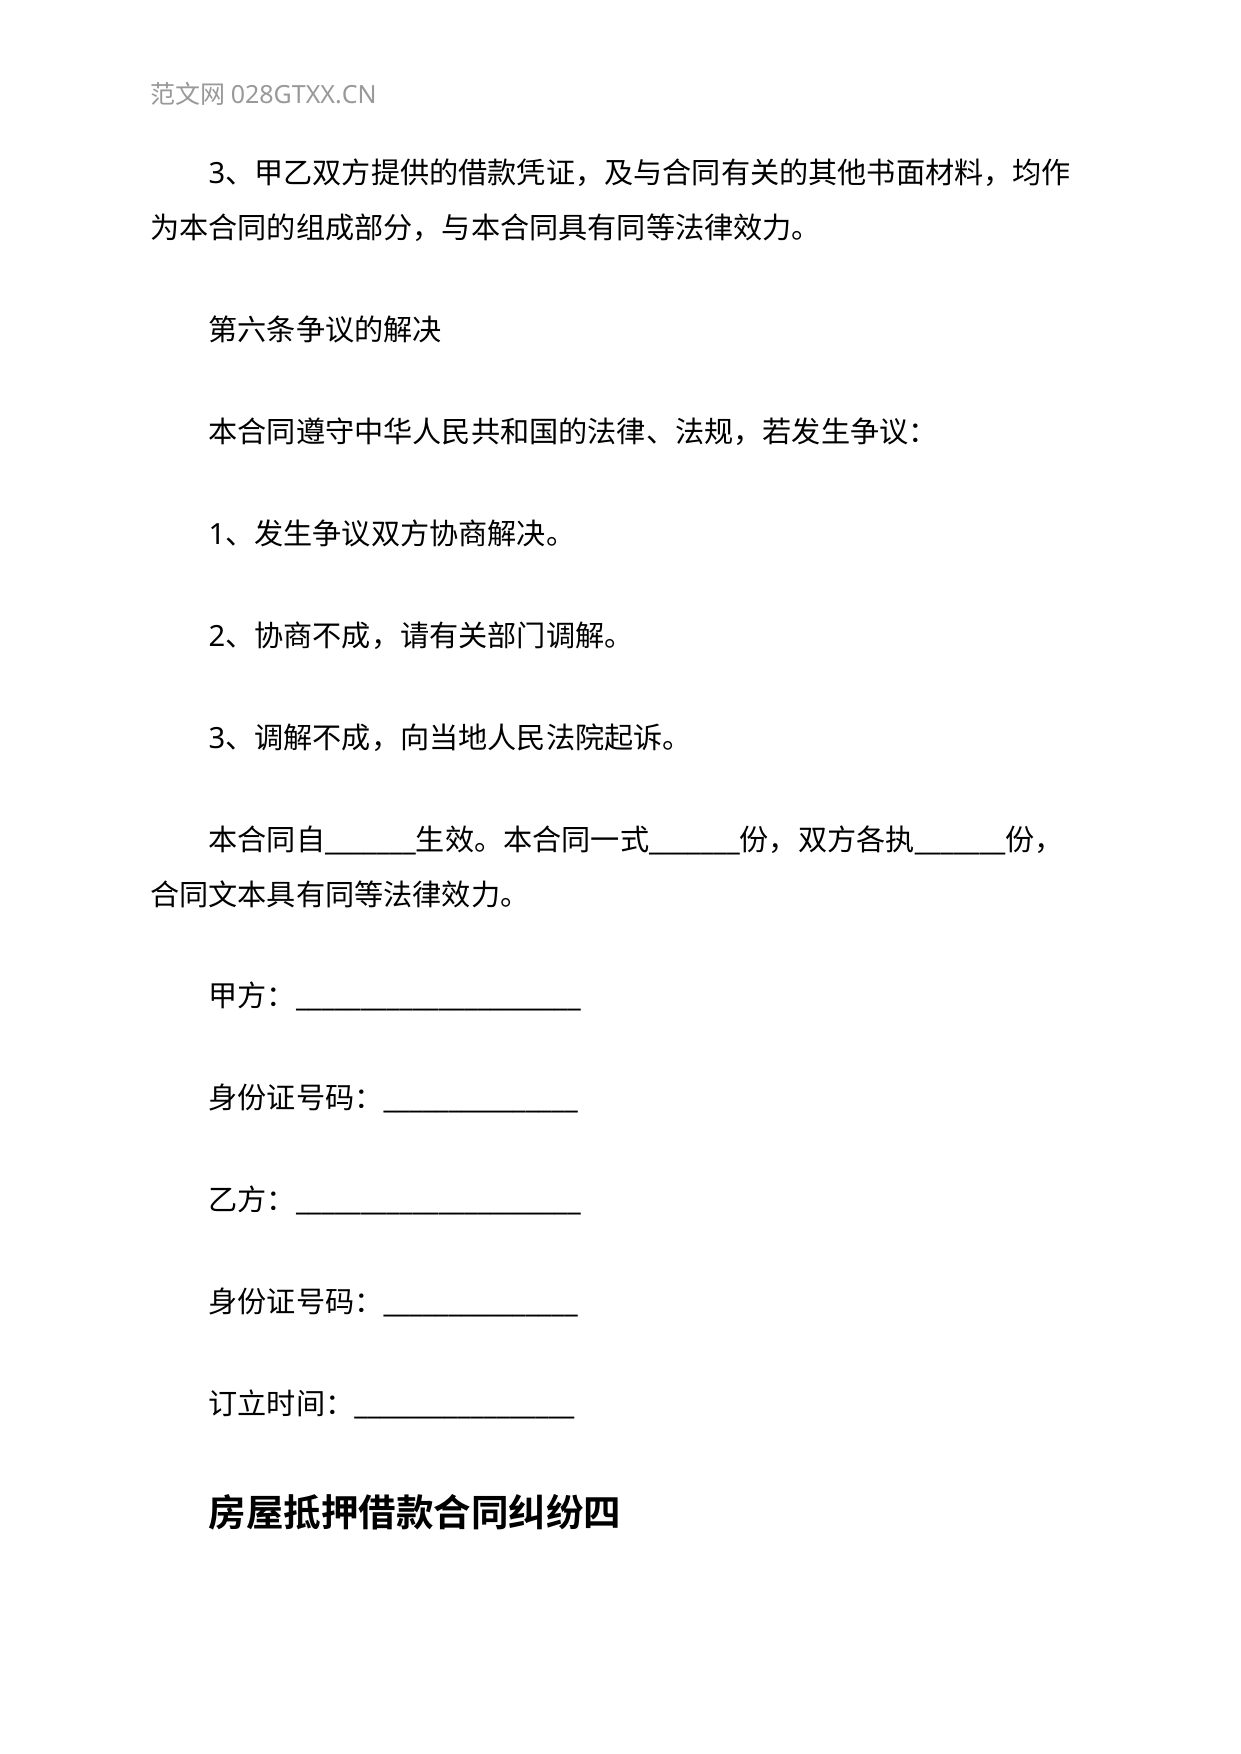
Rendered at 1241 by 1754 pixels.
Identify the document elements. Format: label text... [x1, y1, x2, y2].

text 乙方：______________________ [150, 1177, 1090, 1219]
text 本合同遵守中华人民共和国的法律、法规，若发生争议： [150, 408, 1090, 451]
text 订立时间：_________________ [150, 1381, 1090, 1423]
text 3、甲乙双方提供的借款凭证，及与合同有关的其他书面材料，均作为本合同的组成部分，与本合同具有同等法律效力。 [150, 150, 1090, 247]
text 房屋抵押借款合同纠纷四 [150, 1483, 1090, 1537]
text 第六条争议的解决 [150, 307, 1090, 349]
text 1、发生争议双方协商解决。 [150, 510, 1090, 553]
text 身份证号码：_______________ [150, 1075, 1090, 1117]
text 2、协商不成，请有关部门调解。 [150, 612, 1090, 655]
text 甲方：______________________ [150, 973, 1090, 1015]
text 本合同自_______生效。本合同一式_______份，双方各执_______份，合同文本具有同等法律效力。 [150, 816, 1090, 913]
text 身份证号码：_______________ [150, 1279, 1090, 1321]
text 3、调解不成，向当地人民法院起诉。 [150, 714, 1090, 757]
